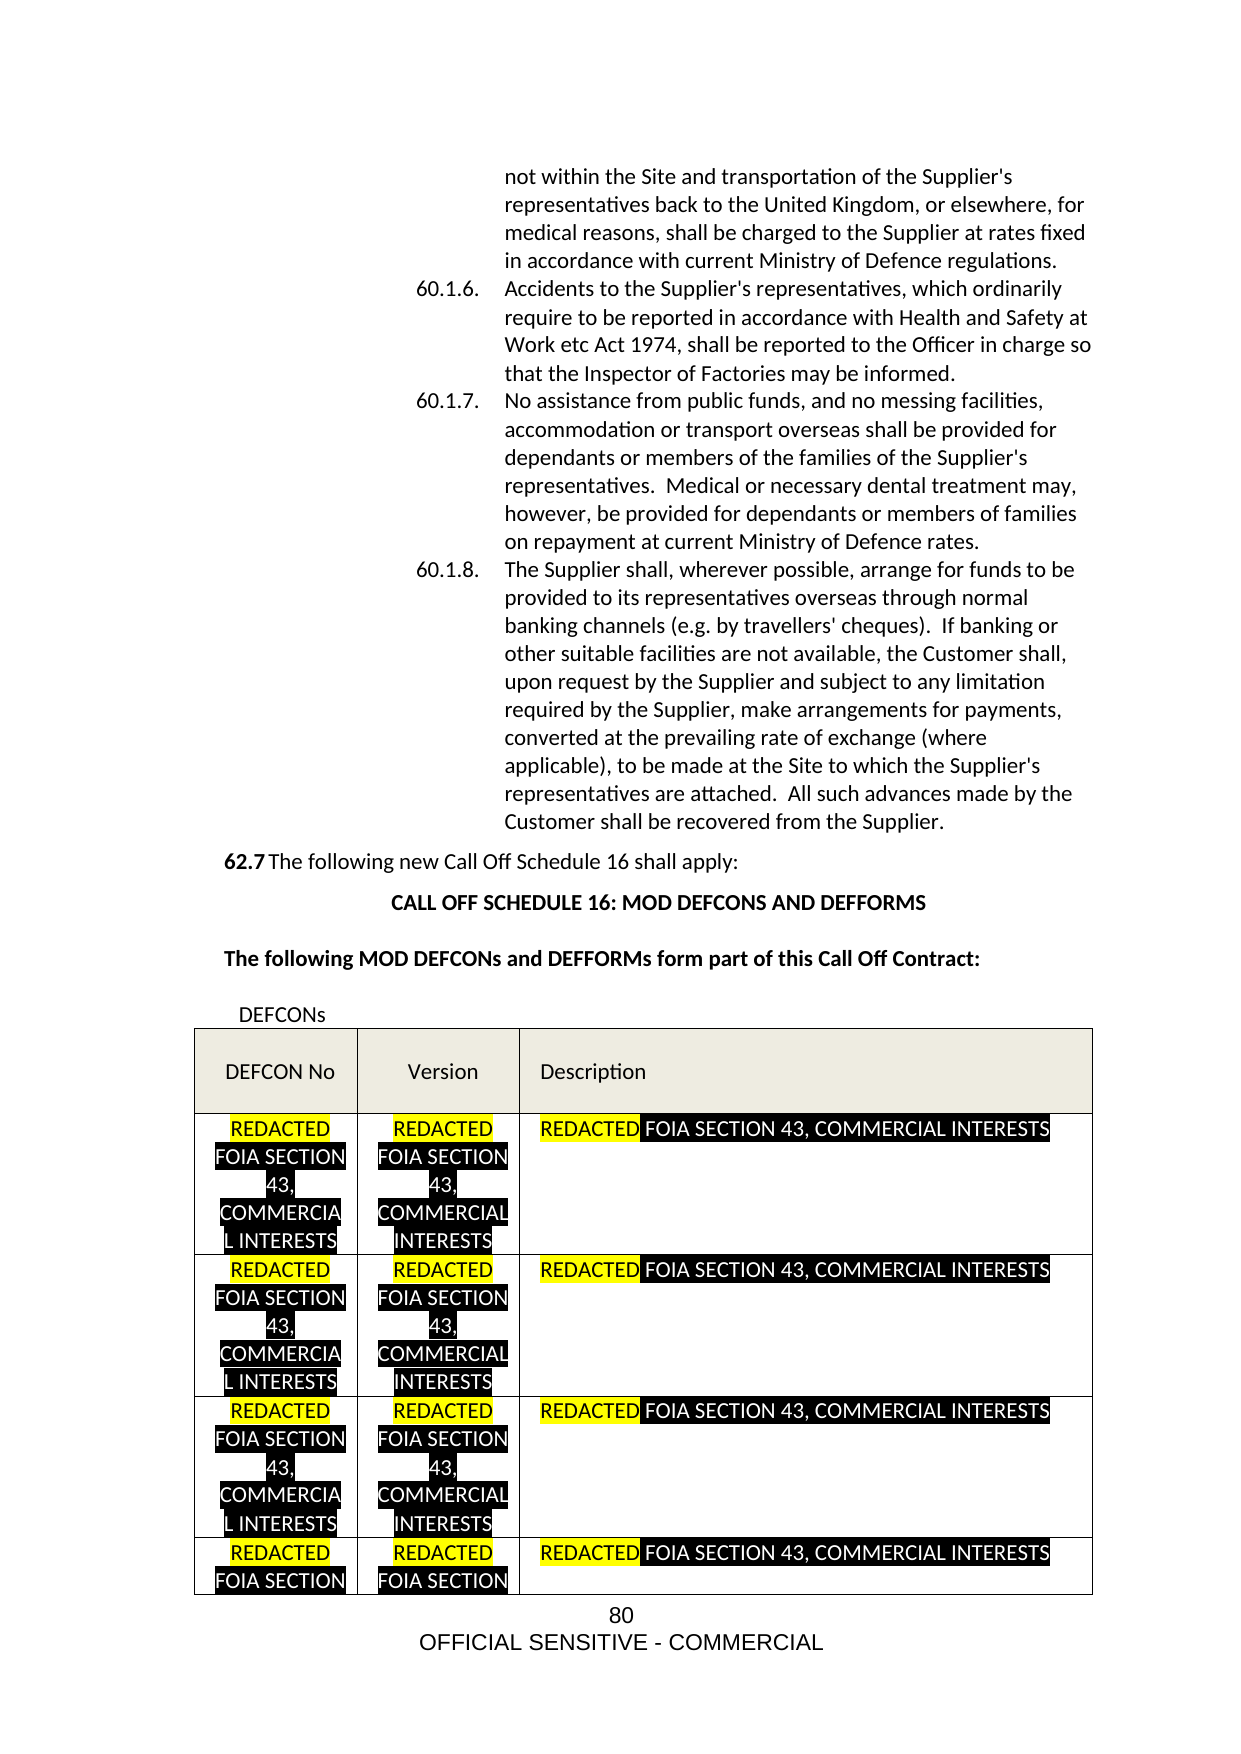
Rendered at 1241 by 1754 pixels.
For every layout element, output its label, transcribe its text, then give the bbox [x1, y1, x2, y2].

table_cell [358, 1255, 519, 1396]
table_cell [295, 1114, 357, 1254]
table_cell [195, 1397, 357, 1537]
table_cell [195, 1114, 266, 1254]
text CALL OFF SCHEDULE 16: MOD DEFCONs AND DEFFORMs [150, 888, 1093, 916]
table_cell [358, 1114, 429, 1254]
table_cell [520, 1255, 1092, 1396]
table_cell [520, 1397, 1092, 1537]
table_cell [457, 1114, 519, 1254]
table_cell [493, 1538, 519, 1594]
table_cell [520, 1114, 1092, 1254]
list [416, 162, 1093, 274]
list The Supplier shall, wherever possible, arrange for funds to be provided to its representatives overseas through normal banking channels (e.g. by travellers' cheques). If banking or other suitable facilities are not available, the Customer shall, upon request by the Supplier and subject to any limitation required by the Supplier, make arrangements for payments, converted at the prevailing rate of exchange (where applicable), to be made at the Site to which the Supplier's representatives are attached. All such advances made by the Customer shall be recovered from the Supplier. [416, 555, 1093, 835]
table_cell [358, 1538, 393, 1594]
text The following MOD DEFCONs and DEFFORMs form part of this Call Off Contract: [224, 944, 1093, 972]
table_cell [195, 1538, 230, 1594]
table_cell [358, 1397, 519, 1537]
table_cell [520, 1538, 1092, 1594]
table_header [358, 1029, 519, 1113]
text The following new Call Off Schedule 16 shall apply: [224, 847, 1093, 876]
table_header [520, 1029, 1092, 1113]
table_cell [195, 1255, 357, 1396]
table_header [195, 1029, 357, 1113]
list No assistance from public funds, and no messing facilities, accommodation or transport overseas shall be provided for dependants or members of the families of the Supplier's representatives. Medical or necessary dental treatment may, however, be provided for dependants or members of families on repayment at current Ministry of Defence rates. [416, 387, 1093, 555]
list DEFCONs [239, 1000, 1093, 1028]
list Accidents to the Supplier's representatives, which ordinarily require to be reported in accordance with Health and Safety at Work etc Act 1974, shall be reported to the Officer in charge so that the Inspector of Factories may be informed. [416, 274, 1093, 387]
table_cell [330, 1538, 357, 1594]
